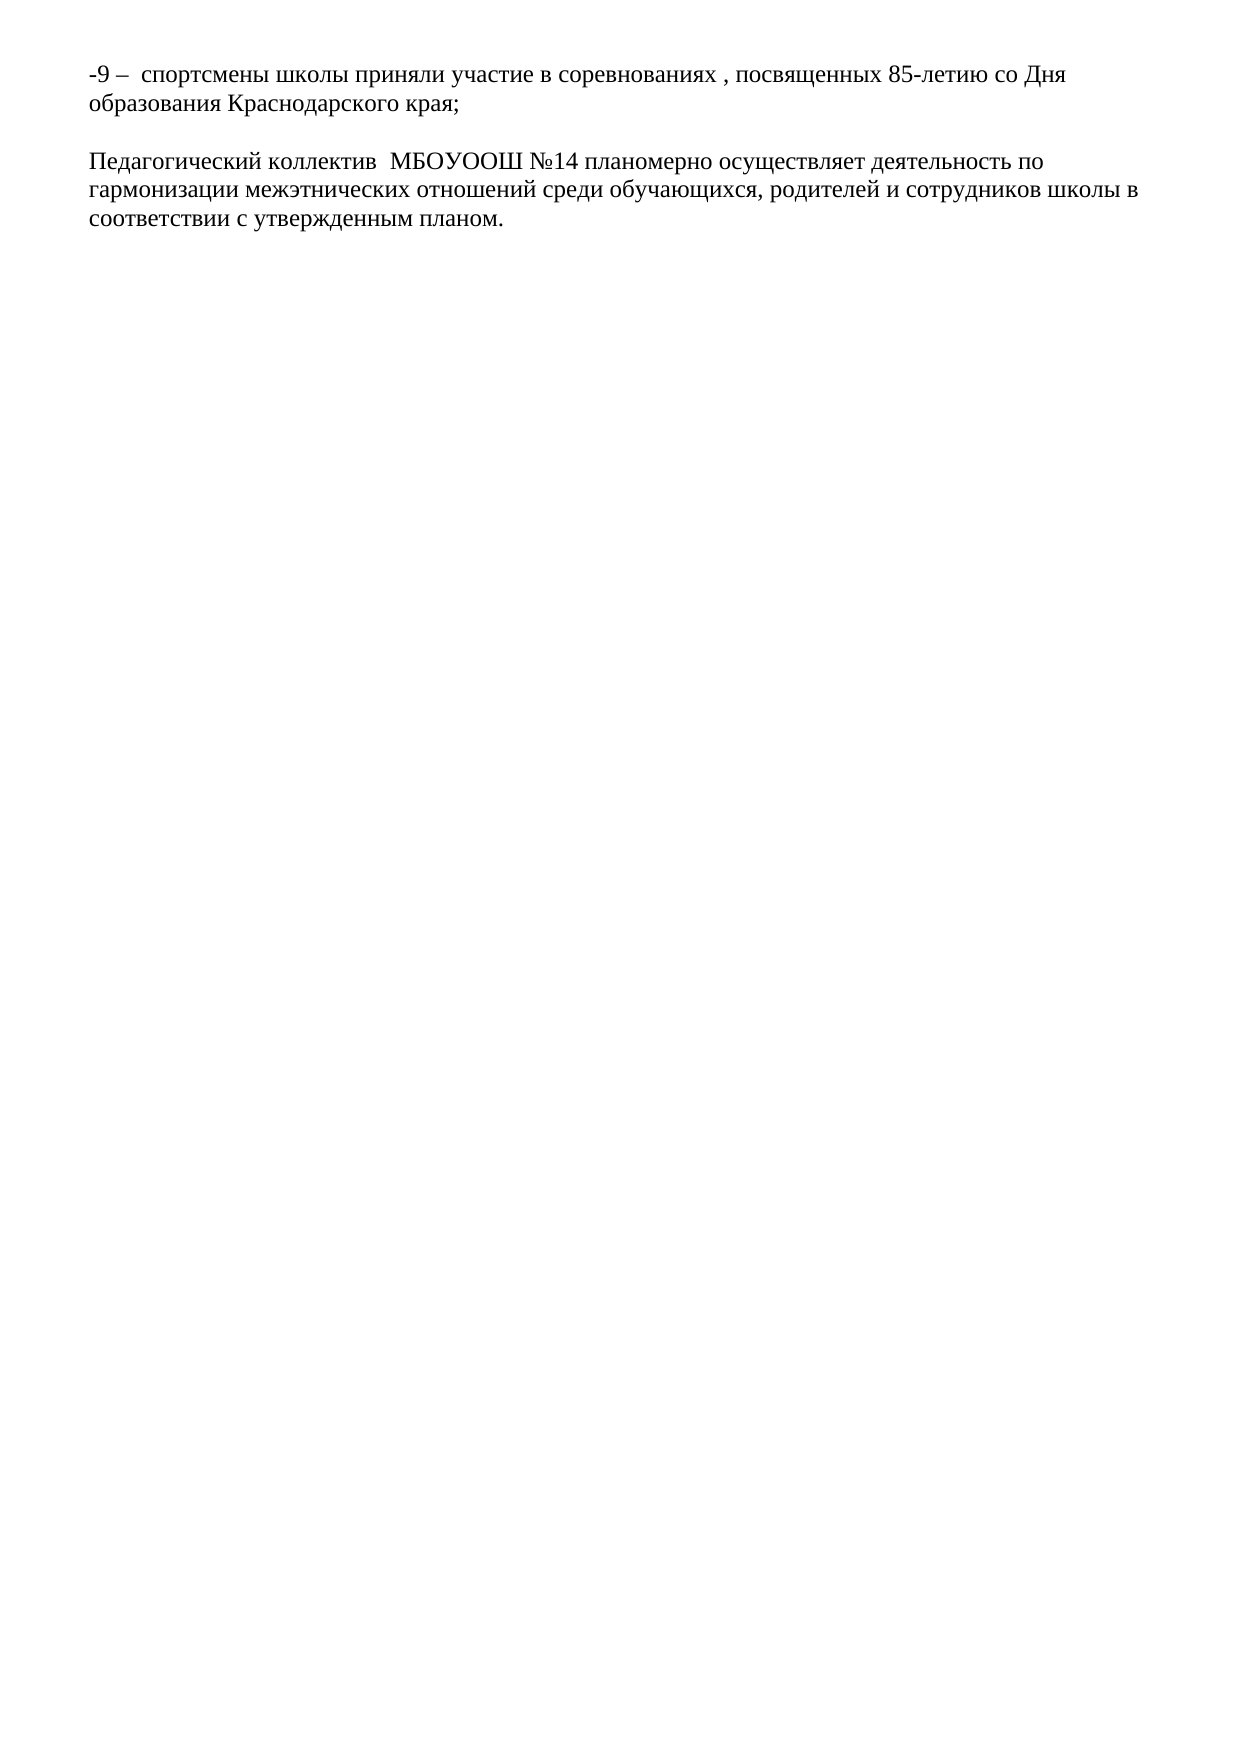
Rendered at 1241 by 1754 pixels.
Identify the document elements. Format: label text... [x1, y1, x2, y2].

text -9 – спортсмены школы приняли участие в соревнованиях , посвященных 85-летию со Дня образования Краснодарского края; [89, 59, 1181, 117]
text Педагогический коллектив МБОУООШ №14 планомерно осуществляет деятельность по гармонизации межэтнических отношений среди обучающихся, родителей и сотрудников школы в соответствии с утвержденным планом. [89, 146, 1181, 232]
